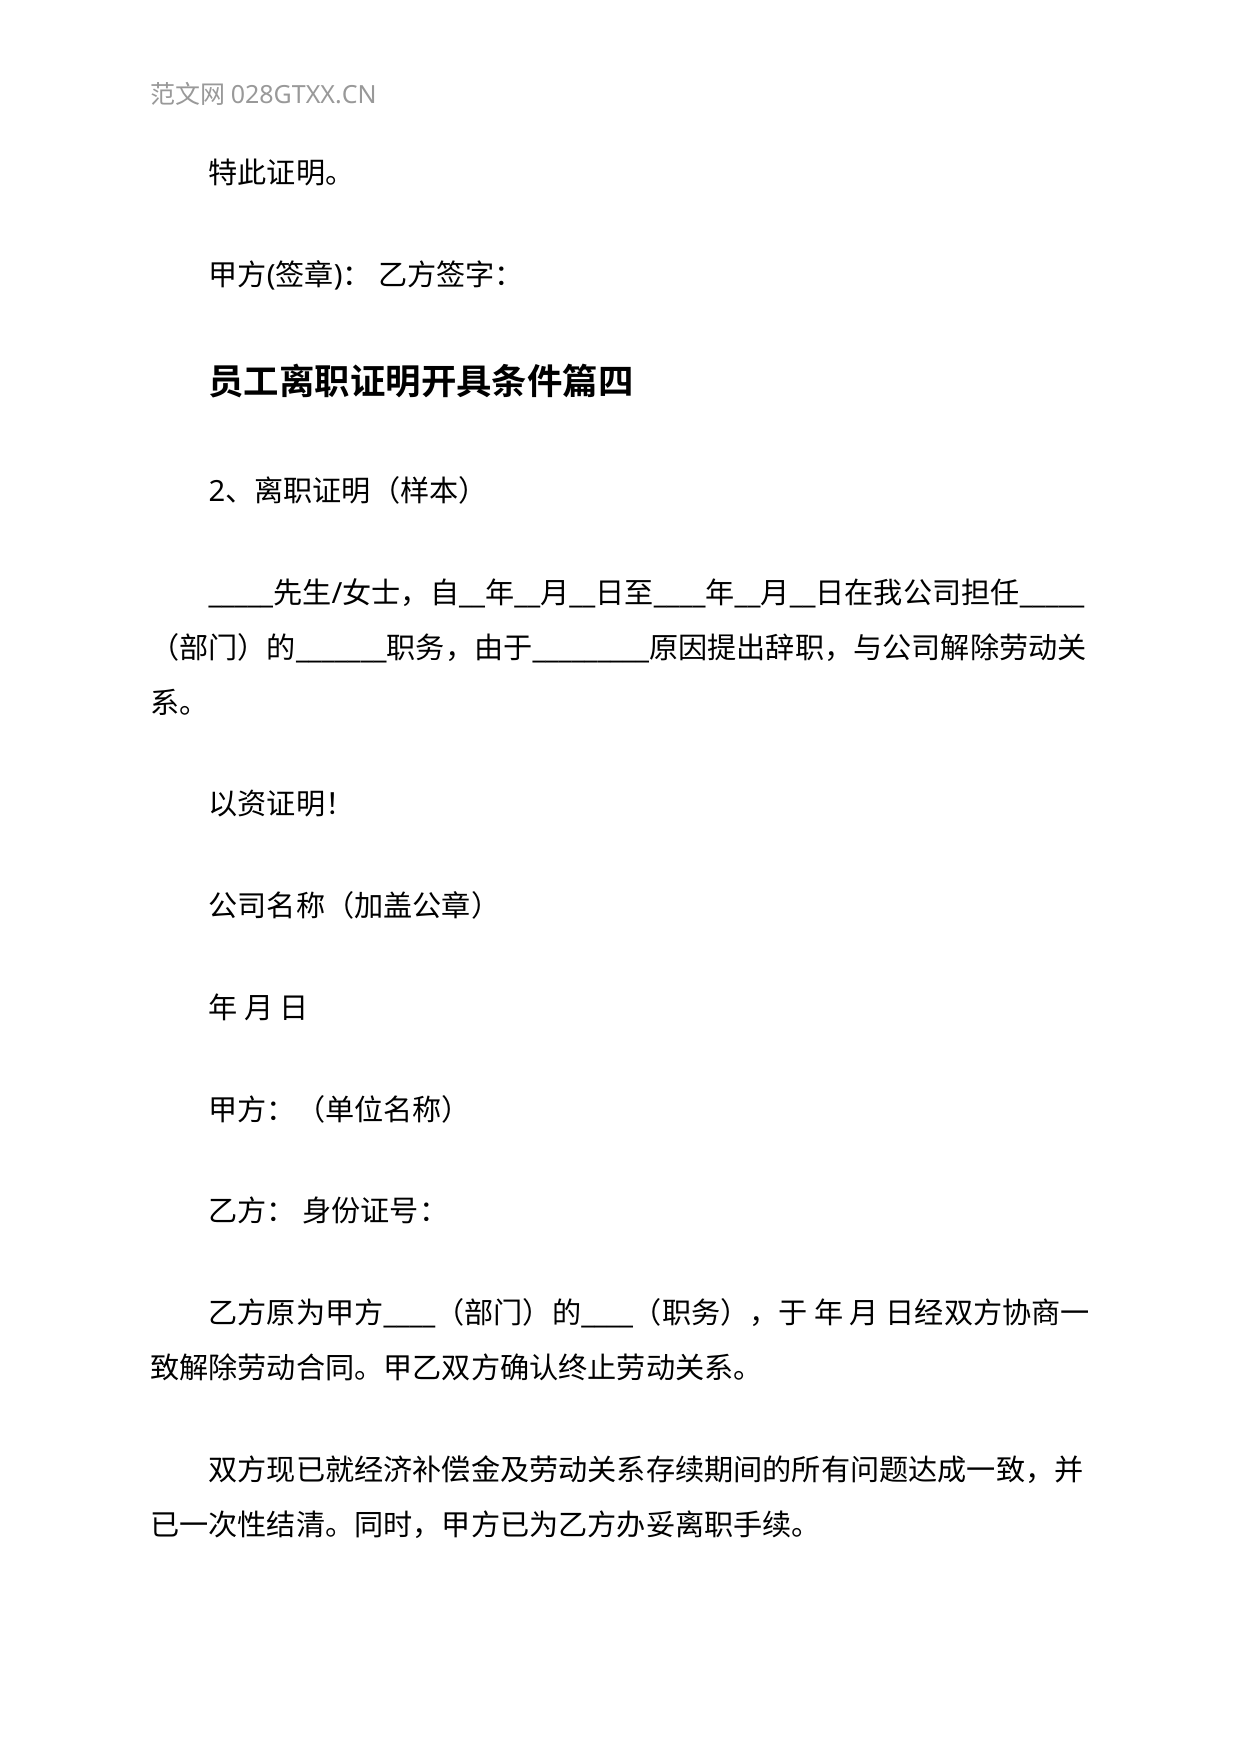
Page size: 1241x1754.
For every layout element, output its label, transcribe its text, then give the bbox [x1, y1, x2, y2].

text 乙方： 身份证号： [150, 1188, 1090, 1230]
text 乙方原为甲方____（部门）的____（职务），于 年 月 日经双方协商一致解除劳动合同。甲乙双方确认终止劳动关系。 [150, 1290, 1090, 1387]
text 员工离职证明开具条件篇四 [150, 354, 1090, 405]
text 甲方：（单位名称） [150, 1086, 1090, 1128]
text 年 月 日 [150, 984, 1090, 1027]
text _____先生/女士，自__年__月__日至____年__月__日在我公司担任_____（部门）的_______职务，由于_________原因提出辞职，与公司解除劳动关系。 [150, 569, 1090, 721]
text 甲方(签章)： 乙方签字： [150, 252, 1090, 294]
text 以资证明！ [150, 781, 1090, 823]
text 2、离职证明（样本） [150, 467, 1090, 509]
text 公司名称（加盖公章） [150, 883, 1090, 925]
text 双方现已就经济补偿金及劳动关系存续期间的所有问题达成一致，并已一次性结清。同时，甲方已为乙方办妥离职手续。 [150, 1447, 1090, 1544]
text 特此证明。 [150, 150, 1090, 192]
